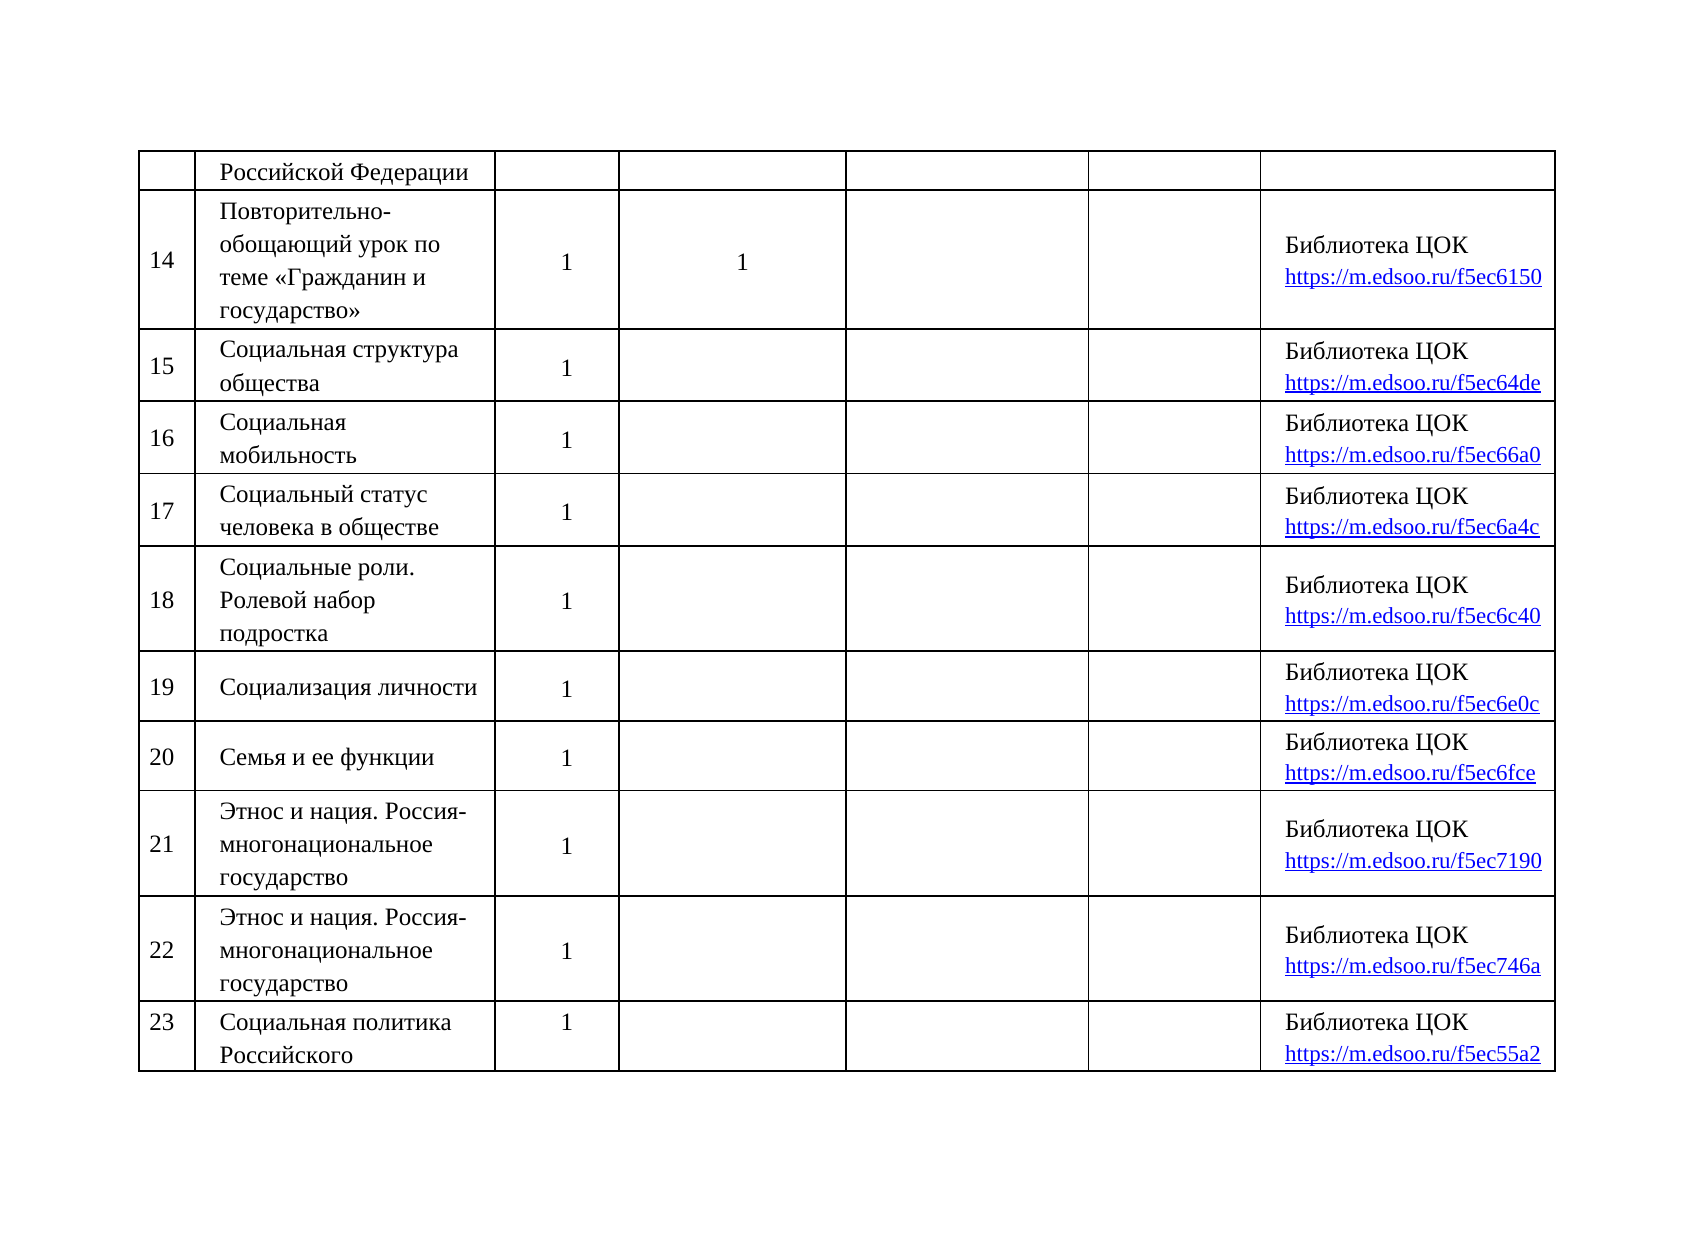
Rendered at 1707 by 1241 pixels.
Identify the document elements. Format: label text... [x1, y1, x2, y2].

table_cell [620, 547, 845, 650]
table_cell [847, 547, 1088, 650]
table_cell 1 [496, 330, 618, 400]
table_cell Библиотека ЦОК https://m.edsoo.ru/f5ec6c40 [1261, 547, 1554, 650]
table_cell Этнос и нация. Россия- многонациональное государство [196, 791, 494, 895]
table_cell Социальная структура общества [196, 330, 494, 400]
table_cell 19 [140, 652, 194, 720]
table_cell [1089, 652, 1260, 720]
table_cell 1 [496, 547, 618, 650]
table_cell 22 [140, 897, 194, 1000]
table_cell Социальная мобильность [196, 402, 494, 473]
table_cell Библиотека ЦОК https://m.edsoo.ru/f5ec7190 [1261, 791, 1554, 895]
table_cell [620, 1002, 845, 1070]
table_cell 20 [140, 722, 194, 789]
table_cell 1 [496, 791, 618, 895]
table_cell [847, 402, 1088, 473]
table_cell Библиотека ЦОК https://m.edsoo.ru/f5ec66a0 [1261, 402, 1554, 473]
table_cell Повторительно-обощающий урок по теме «Гражданин и государство» [196, 191, 494, 328]
table_cell Социальные роли. Ролевой набор подростка [196, 547, 494, 650]
table_cell 18 [140, 547, 194, 650]
table_cell 1 [496, 722, 618, 789]
table_cell [620, 152, 845, 189]
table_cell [1261, 1002, 1554, 1070]
table_cell [1089, 402, 1260, 473]
table_cell [620, 330, 845, 400]
table_cell [847, 330, 1088, 400]
table_cell Библиотека ЦОК https://m.edsoo.ru/f5ec6150 [1261, 191, 1554, 328]
table_cell [1089, 791, 1260, 895]
table_cell [847, 152, 1088, 189]
table_cell [847, 474, 1088, 545]
table_cell [620, 791, 845, 895]
table_cell [847, 1002, 1088, 1070]
table_cell 13 [140, 152, 194, 189]
table_cell [847, 191, 1088, 328]
table_cell 23 [140, 1002, 194, 1070]
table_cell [196, 1002, 494, 1070]
table_cell Библиотека ЦОК https://m.edsoo.ru/f5ec6e0c [1261, 652, 1554, 720]
table_cell 1 [496, 474, 618, 545]
table_cell [620, 722, 845, 789]
table_cell 1 [620, 191, 845, 328]
table_cell Библиотека ЦОК https://m.edsoo.ru/f5ec6a4c [1261, 474, 1554, 545]
table_cell 1 [496, 1002, 618, 1070]
table_cell 21 [140, 791, 194, 895]
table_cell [196, 152, 494, 189]
table_cell [847, 791, 1088, 895]
table_cell [1089, 191, 1260, 328]
table_cell [620, 897, 845, 1000]
table_cell Семья и ее функции [196, 722, 494, 789]
table_cell Библиотека ЦОК https://m.edsoo.ru/f5ec6fce [1261, 722, 1554, 789]
table_cell [1089, 722, 1260, 789]
table_cell [620, 474, 845, 545]
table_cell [1261, 152, 1554, 189]
table_cell [620, 402, 845, 473]
table_cell [620, 652, 845, 720]
table_cell [1089, 330, 1260, 400]
table_cell [847, 652, 1088, 720]
table_cell [1089, 897, 1260, 1000]
table_cell Библиотека ЦОК https://m.edsoo.ru/f5ec64de [1261, 330, 1554, 400]
table_cell Этнос и нация. Россия- многонациональное государство [196, 897, 494, 1000]
table_cell Социализация личности [196, 652, 494, 720]
table_cell Социальный статус человека в обществе [196, 474, 494, 545]
table_cell [1089, 547, 1260, 650]
table_cell 1 [496, 402, 618, 473]
table_cell 1 [496, 152, 618, 189]
table_cell 15 [140, 330, 194, 400]
table_cell [1089, 474, 1260, 545]
table_cell 16 [140, 402, 194, 473]
table_cell [847, 722, 1088, 789]
table_cell 14 [140, 191, 194, 328]
table_cell Библиотека ЦОК https://m.edsoo.ru/f5ec746a [1261, 897, 1554, 1000]
table_cell 1 [496, 652, 618, 720]
table_cell [847, 897, 1088, 1000]
table_cell 17 [140, 474, 194, 545]
table_cell 1 [496, 191, 618, 328]
table_cell 1 [496, 897, 618, 1000]
table_cell [1089, 1002, 1260, 1070]
table_cell [1089, 152, 1260, 189]
